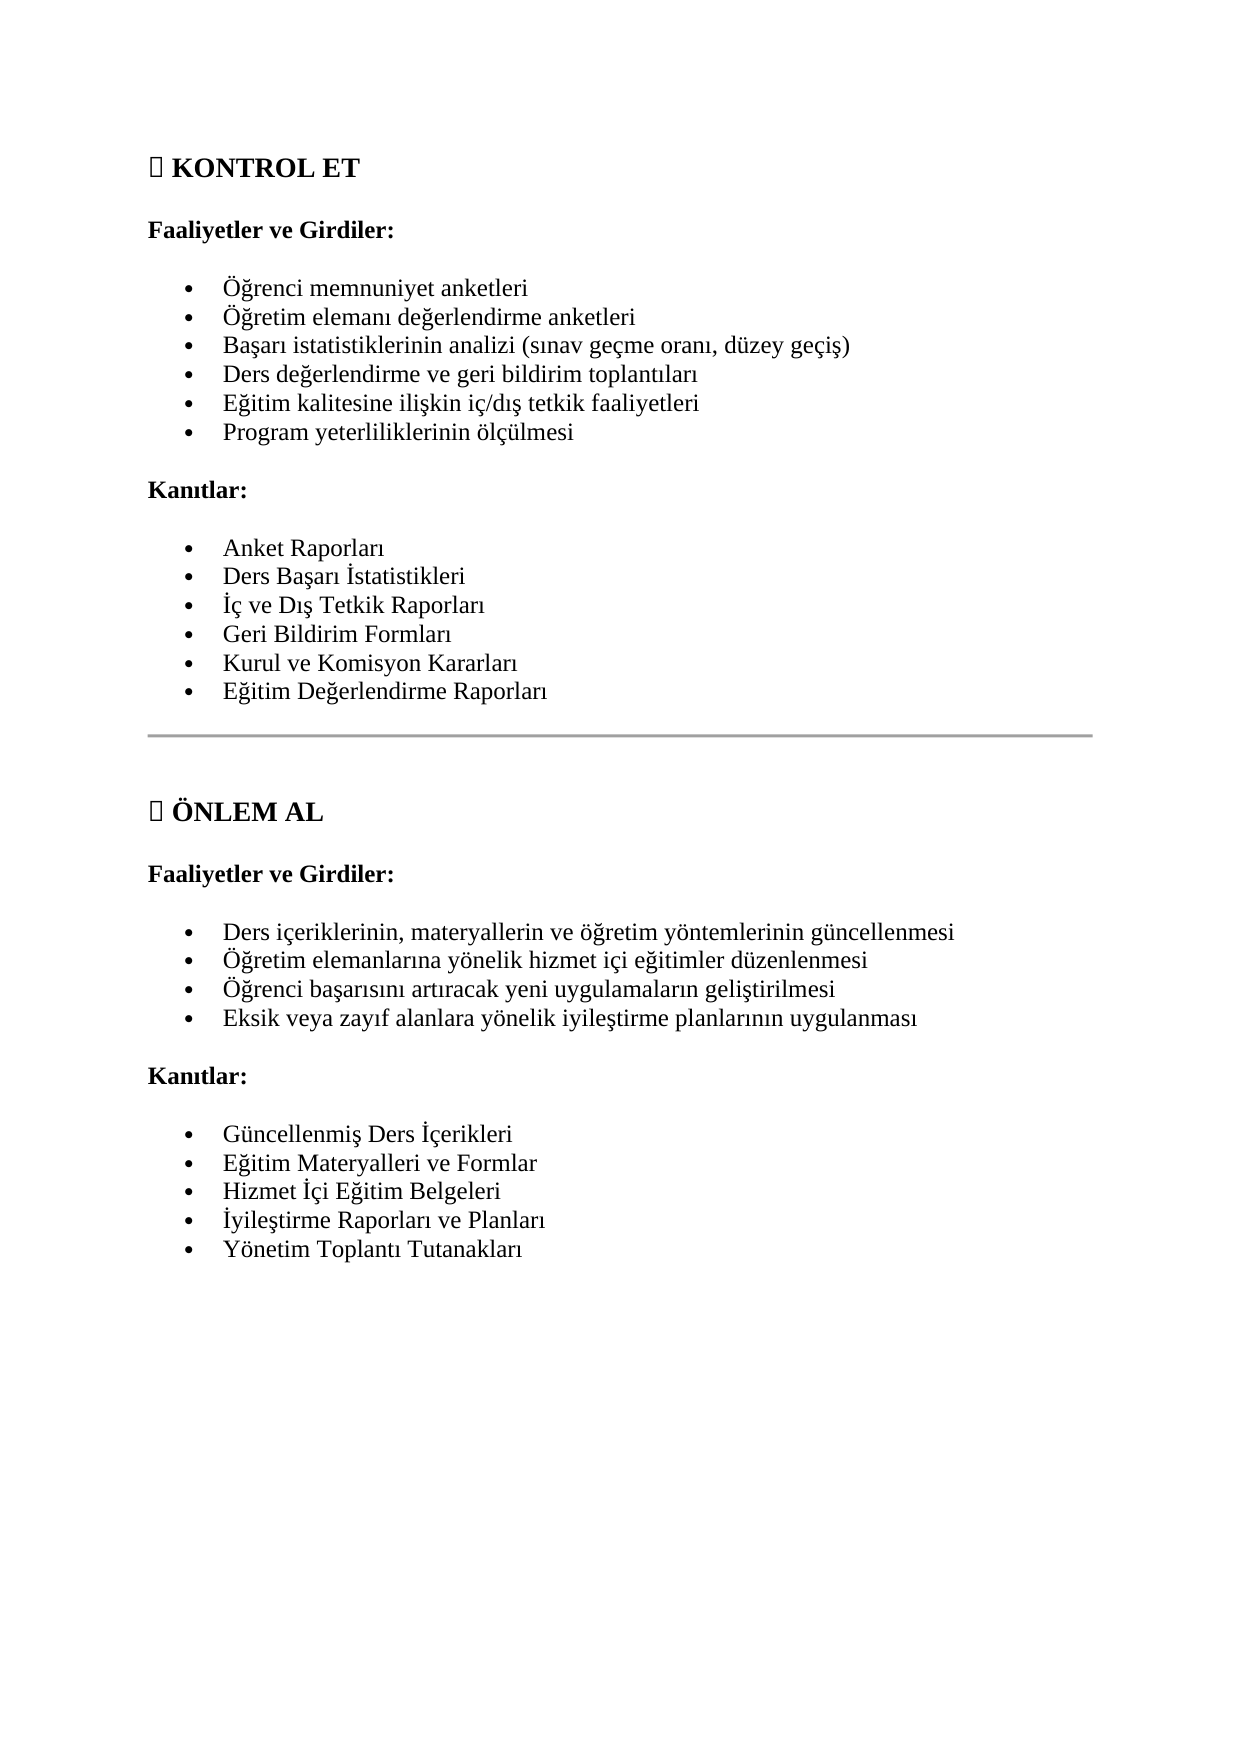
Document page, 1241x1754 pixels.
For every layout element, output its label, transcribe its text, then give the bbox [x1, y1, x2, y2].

list Ders Başarı İstatistikleri [185, 561, 1093, 590]
list Ders içeriklerinin, materyallerin ve öğretim yöntemlerinin güncellenmesi [185, 917, 1093, 946]
text 🔹 ÖNLEM AL [148, 791, 1093, 830]
list Program yeterliliklerinin ölçülmesi [185, 417, 1093, 446]
list Güncellenmiş Ders İçerikleri [185, 1119, 1093, 1148]
list Ders değerlendirme ve geri bildirim toplantıları [185, 359, 1093, 388]
list Eğitim Materyalleri ve Formlar [185, 1148, 1093, 1176]
list Eksik veya zayıf alanlara yönelik iyileştirme planlarının uygulanması [185, 1003, 1093, 1032]
list Eğitim kalitesine ilişkin iç/dış tetkik faaliyetleri [185, 388, 1093, 417]
list Yönetim Toplantı Tutanakları [185, 1234, 1093, 1263]
list Anket Raporları [185, 533, 1093, 561]
list Hizmet İçi Eğitim Belgeleri [185, 1176, 1093, 1205]
list İç ve Dış Tetkik Raporları [185, 590, 1093, 619]
list Öğrenci memnuniyet anketleri [185, 273, 1093, 302]
list Öğretim elemanı değerlendirme anketleri [185, 302, 1093, 331]
text Faaliyetler ve Girdiler: [148, 859, 1093, 888]
list Öğrenci başarısını artıracak yeni uygulamaların geliştirilmesi [185, 974, 1093, 1003]
text 🔹 KONTROL ET [148, 148, 1093, 186]
list İyileştirme Raporları ve Planları [185, 1205, 1093, 1234]
list Öğretim elemanlarına yönelik hizmet içi eğitimler düzenlenmesi [185, 946, 1093, 974]
list Başarı istatistiklerinin analizi (sınav geçme oranı, düzey geçiş) [185, 331, 1093, 359]
list Kurul ve Komisyon Kararları [185, 648, 1093, 676]
text Kanıtlar: [148, 475, 1093, 503]
list Geri Bildirim Formları [185, 619, 1093, 648]
text Kanıtlar: [148, 1061, 1093, 1090]
text Faaliyetler ve Girdiler: [148, 215, 1093, 244]
list Eğitim Değerlendirme Raporları [185, 676, 1093, 705]
